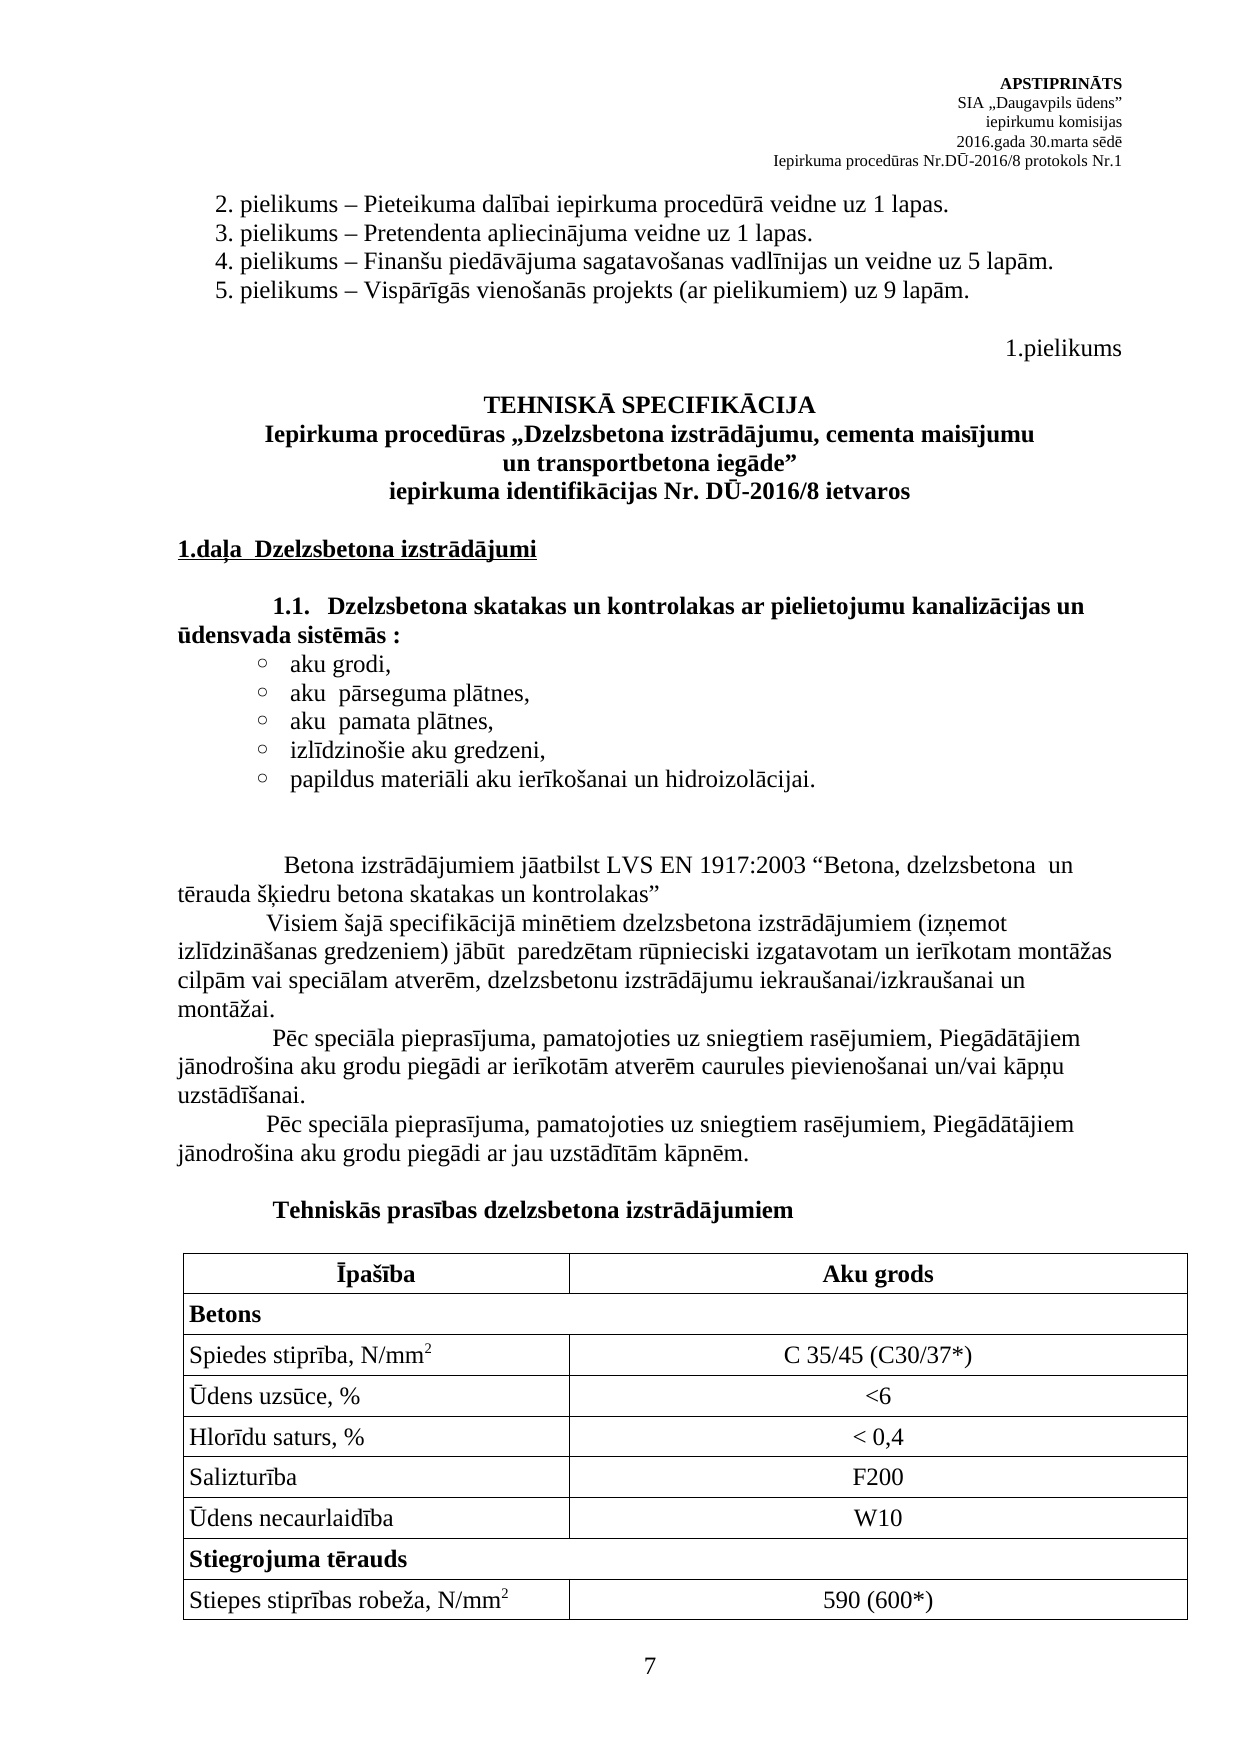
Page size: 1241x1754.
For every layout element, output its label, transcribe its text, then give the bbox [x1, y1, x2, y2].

text Pēc speciāla pieprasījuma, pamatojoties uz sniegtiem rasējumiem, Piegādātājiem jānodrošina aku grodu piegādi ar jau uzstādītām kāpnēm. [177, 1109, 1122, 1166]
list aku grodi, [252, 649, 1122, 678]
text Pēc speciāla pieprasījuma, pamatojoties uz sniegtiem rasējumiem, Piegādātājiem jānodrošina aku grodu piegādi ar ierīkotām atverēm caurules pievienošanai un/vai kāpņu uzstādīšanai. [177, 1023, 1122, 1109]
list aku pārseguma plātnes, [252, 678, 1122, 706]
table_header Aku grods [570, 1254, 1187, 1293]
text 4. pielikums – Finanšu piedāvājuma sagatavošanas vadlīnijas un veidne uz 5 lapām. [215, 246, 1176, 275]
text 5. pielikums – Vispārīgās vienošanās projekts (ar pielikumiem) uz 9 lapām. [215, 275, 1176, 304]
text 3. pielikums – Pretendenta apliecinājuma veidne uz 1 lapas. [215, 218, 1176, 246]
table_cell F200 [570, 1457, 1187, 1497]
text Betona izstrādājumiem jāatbilst LVS EN 1917:2003 “Betona, dzelzsbetona un tērauda šķiedru betona skatakas un kontrolakas” [177, 850, 1122, 908]
table_cell Salizturība [184, 1457, 569, 1497]
text 1.daļa Dzelzsbetona izstrādājumi [177, 534, 1122, 563]
text Iepirkuma procedūras „Dzelzsbetona izstrādājumu, cementa maisījumu [177, 419, 1122, 448]
list aku pamata plātnes, [252, 706, 1122, 735]
text un transportbetona iegāde” [177, 448, 1122, 476]
list papildus materiāli aku ierīkošanai un hidroizolācijai. [252, 764, 1122, 793]
text iepirkuma identifikācijas Nr. DŪ-2016/8 ietvaros [177, 476, 1122, 505]
table_cell Stiepes stiprības robeža, N/mm2 [184, 1580, 569, 1619]
text 2. pielikums – Pieteikuma dalībai iepirkuma procedūrā veidne uz 1 lapas. [215, 189, 1176, 218]
table_cell 590 (600*) [570, 1580, 1187, 1619]
table_cell < 0,4 [570, 1417, 1187, 1456]
table_cell Spiedes stiprība, N/mm2 [184, 1335, 569, 1375]
table_cell Ūdens necaurlaidība [184, 1498, 569, 1538]
table_cell Stiegrojuma tērauds [184, 1539, 1187, 1578]
table_cell Ūdens uzsūce, % [184, 1376, 569, 1416]
table_cell Hlorīdu saturs, % [184, 1417, 569, 1456]
text 1.pielikums [177, 333, 1122, 361]
list izlīdzinošie aku gredzeni, [252, 735, 1122, 764]
table_header Īpašība [184, 1254, 569, 1293]
table_cell W10 [570, 1498, 1187, 1538]
text TEHNISKĀ SPECIFIKĀCIJA [177, 390, 1122, 419]
text Tehniskās prasības dzelzsbetona izstrādājumiem [177, 1195, 1122, 1224]
list Dzelzsbetona skatakas un kontrolakas ar pielietojumu kanalizācijas un ūdensvada sistēmās : [177, 591, 1122, 649]
table_cell C 35/45 (C30/37*) [570, 1335, 1187, 1375]
table_cell Betons [184, 1294, 1187, 1334]
text Visiem šajā specifikācijā minētiem dzelzsbetona izstrādājumiem (izņemot izlīdzināšanas gredzeniem) jābūt paredzētam rūpnieciski izgatavotam un ierīkotam montāžas cilpām vai speciālam atverēm, dzelzsbetonu izstrādājumu iekraušanai/izkraušanai un montāžai. [177, 908, 1122, 1023]
table_cell <6 [570, 1376, 1187, 1416]
